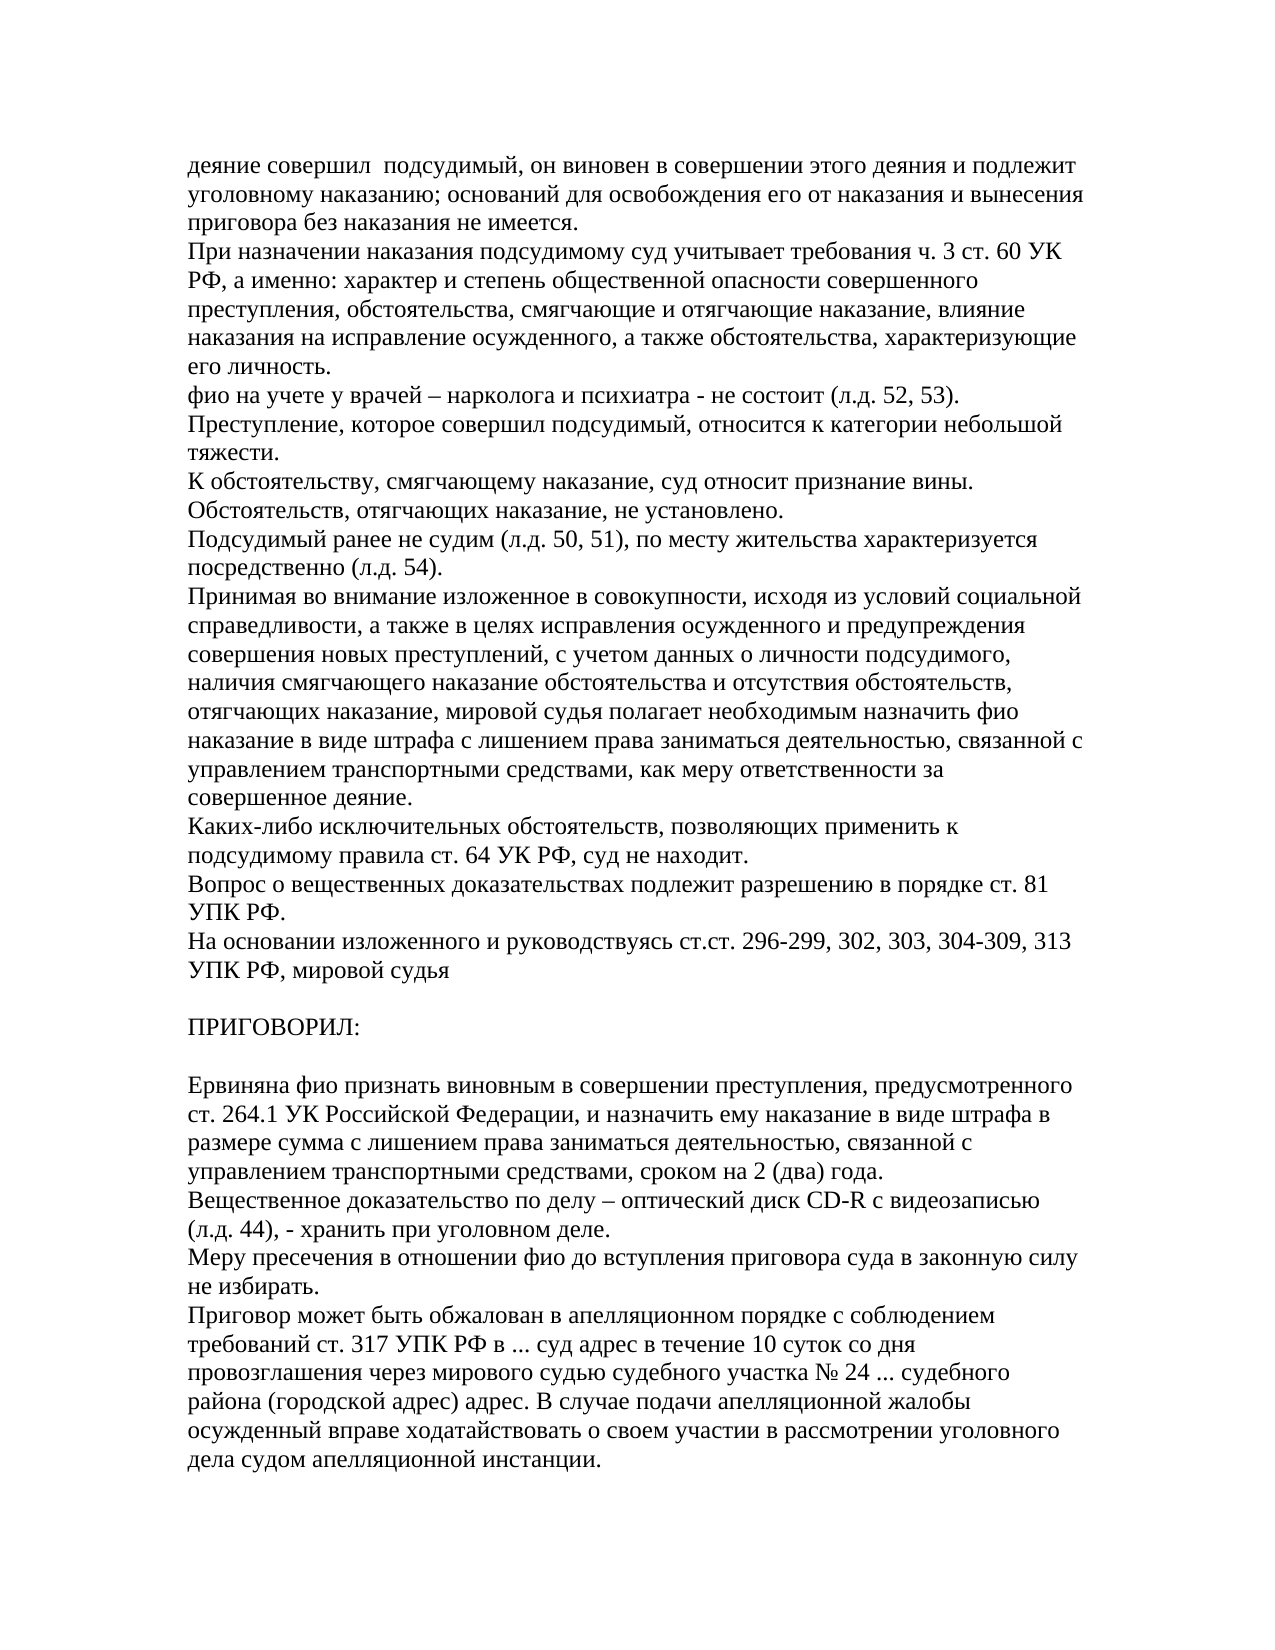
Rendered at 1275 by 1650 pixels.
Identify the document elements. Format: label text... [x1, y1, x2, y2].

text Обстоятельств, отягчающих наказание, не установлено. [187, 495, 1087, 524]
text Вопрос о вещественных доказательствах подлежит разрешению в порядке ст. 81 УПК РФ. [187, 869, 1087, 926]
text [187, 150, 1087, 236]
text Вещественное доказательство по делу – оптический диск СD-R с видеозаписью (л.д. 44), - хранить при уголовном деле. [187, 1185, 1087, 1242]
text Преступление, которое совершил подсудимый, относится к категории небольшой тяжести. [187, 409, 1087, 466]
text Принимая во внимание изложенное в совокупности, исходя из условий социальной справедливости, а также в целях исправления осужденного и предупреждения совершения новых преступлений, с учетом данных о личности подсудимого, наличия смягчающего наказание обстоятельства и отсутствия обстоятельств, отягчающих наказание, мировой судья полагает необходимым назначить фио наказание в виде штрафа с лишением права заниматься деятельностью, связанной с управлением транспортными средствами, как меру ответственности за совершенное деяние. [187, 581, 1087, 811]
text На основании изложенного и руководствуясь ст.ст. 296-299, 302, 303, 304-309, 313 УПК РФ, мировой судья [187, 926, 1087, 984]
text Каких-либо исключительных обстоятельств, позволяющих применить к подсудимому правила ст. 64 УК РФ, суд не находит. [187, 811, 1087, 869]
text При назначении наказания подсудимому суд учитывает требования ч. 3 ст. 60 УК РФ, а именно: характер и степень общественной опасности совершенного преступления, обстоятельства, смягчающие и отягчающие наказание, влияние наказания на исправление осужденного, а также обстоятельства, характеризующие его личность. [187, 236, 1087, 380]
text фио на учете у врачей – нарколога и психиатра - не состоит (л.д. 52, 53). [187, 380, 1087, 409]
text К обстоятельству, смягчающему наказание, суд относит признание вины. [187, 466, 1087, 495]
text Подсудимый ранее не судим (л.д. 50, 51), по месту жительства характеризуется посредственно (л.д. 54). [187, 524, 1087, 581]
text Ервиняна фио признать виновным в совершении преступления, предусмотренного ст. 264.1 УК Российской Федерации, и назначить ему наказание в виде штрафа в размере сумма с лишением права заниматься деятельностью, связанной с управлением транспортными средствами, сроком на 2 (два) года. [187, 1070, 1087, 1185]
text ПРИГОВОРИЛ: [187, 1012, 1087, 1041]
text Меру пресечения в отношении фио до вступления приговора суда в законную силу не избирать. [187, 1242, 1087, 1300]
text Приговор может быть обжалован в апелляционном порядке с соблюдением требований ст. 317 УПК РФ в ... суд адрес в течение 10 суток со дня провозглашения через мирового судью судебного участка № 24 ... судебного района (городской адрес) адрес. В случае подачи апелляционной жалобы осужденный вправе ходатайствовать о своем участии в рассмотрении уголовного дела судом апелляционной инстанции. [187, 1300, 1087, 1472]
